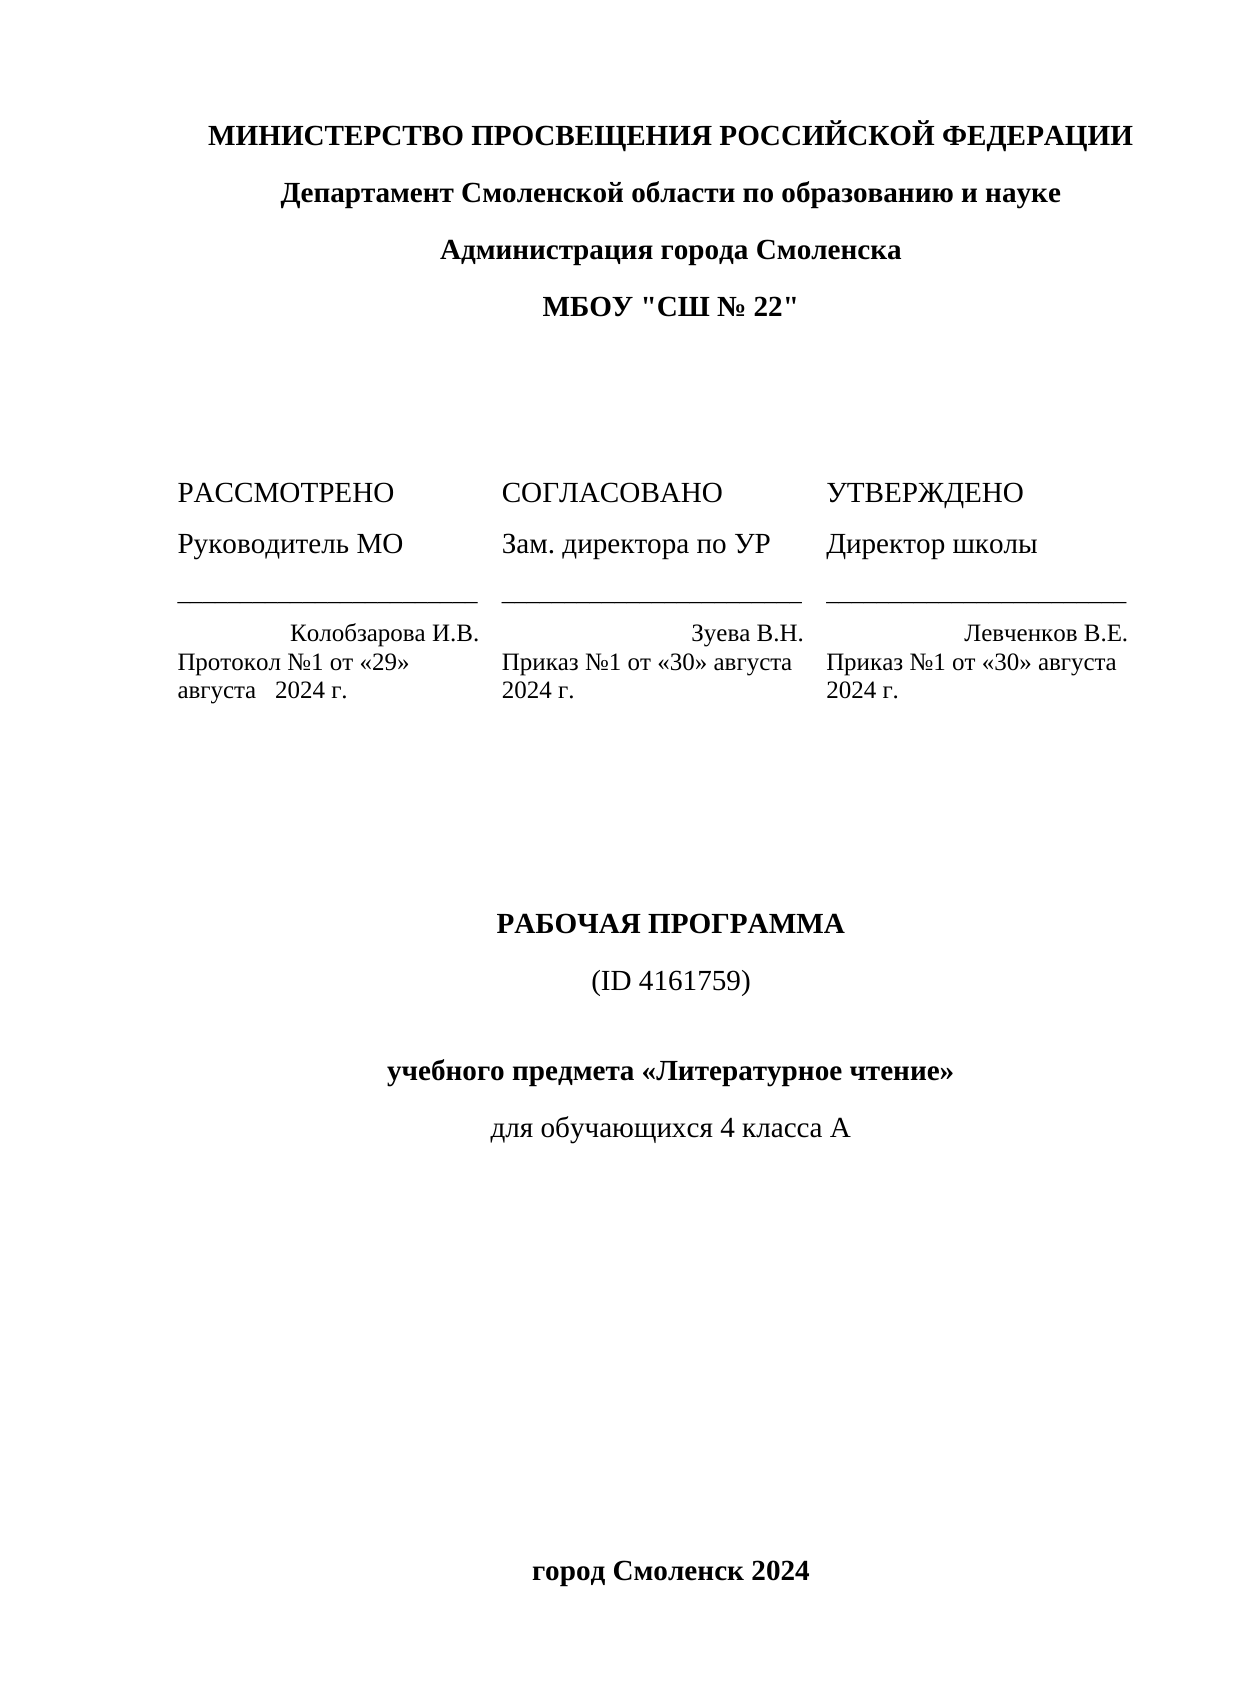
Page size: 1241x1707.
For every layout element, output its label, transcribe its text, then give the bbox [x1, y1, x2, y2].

table_header УТВЕРЖДЕНО Директор школы ________________________ Левченков В.Е. Приказ №1 от «30» августа 2024 г. [815, 475, 1139, 746]
table_header РАССМОТРЕНО Руководитель МО ________________________ Колобзарова И.В. Протокол №1 от «29» августа 2024 г. [166, 475, 490, 746]
text для обучающихся 4 класса А [190, 1110, 1152, 1143]
table_header СОГЛАСОВАНО Зам. директора по УР ________________________ Зуева В.Н. Приказ №1 от «30» августа 2024 г. [490, 475, 815, 746]
text РАБОЧАЯ ПРОГРАММА [190, 907, 1152, 940]
text Администрация города Смоленска [190, 232, 1152, 266]
text МИНИСТЕРСТВО ПРОСВЕЩЕНИЯ РОССИЙСКОЙ ФЕДЕРАЦИИ [190, 118, 1152, 152]
text МБОУ "СШ № 22" [190, 289, 1152, 323]
text Департамент Смоленской области по образованию и науке [190, 175, 1152, 209]
text город Смоленск 2024 [190, 1553, 1152, 1586]
text учебного предмета «Литературное чтение» [190, 1053, 1152, 1086]
text (ID 4161759) [190, 963, 1152, 997]
